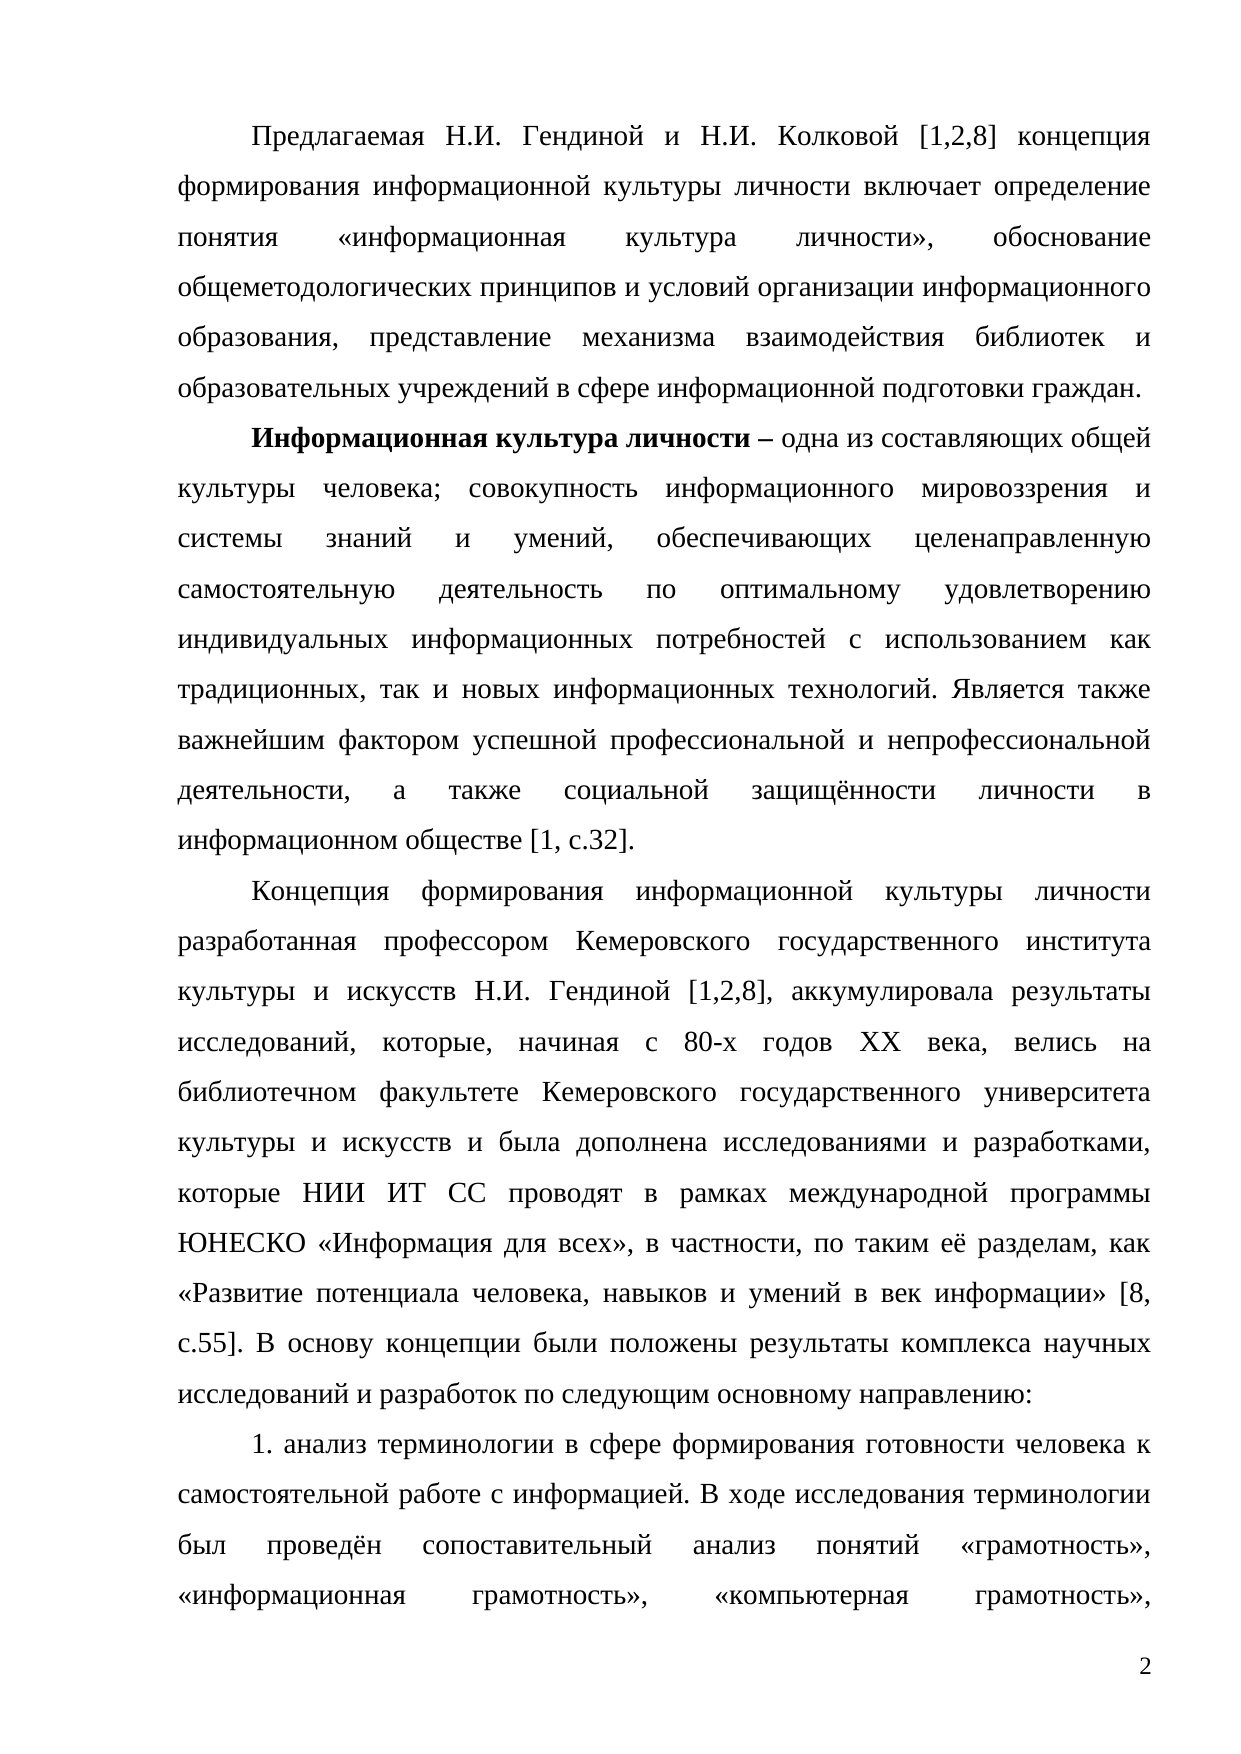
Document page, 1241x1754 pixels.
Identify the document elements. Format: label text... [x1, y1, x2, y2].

text Концепция формирования информационной культуры личности разработанная профессором Кемеровского государственного института культуры и искусств Н.И. Гендиной [1,2,8], аккумулировала результаты исследований, которые, начиная с 80-х годов XX века, велись на библиотечном факультете Кемеровского государственного университета культуры и искусств и была дополнена исследованиями и разработками, которые НИИ ИТ СС проводят в рамках международной программы ЮНЕСКО «Информация для всех», в частности, по таким её разделам, как «Развитие потенциала человека, навыков и умений в век информации» [8, с.55]. В основу концепции были положены результаты комплекса научных исследований и разработок по следующим основному направлению: [177, 873, 1152, 1409]
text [177, 1426, 1152, 1611]
text Предлагаемая Н.И. Гендиной и Н.И. Колковой [1,2,8] концепция формирования информационной культуры личности включает определение понятия «информационная культура личности», обоснование общеметодологических принципов и условий организации информационного образования, представление механизма взаимодействия библиотек и образовательных учреждений в сфере информационной подготовки граждан. [177, 118, 1152, 403]
text Информационная культура личности – одна из составляющих общей культуры человека; совокупность информационного мировоззрения и системы знаний и умений, обеспечивающих целенаправленную самостоятельную деятельность по оптимальному удовлетворению индивидуальных информационных потребностей с использованием как традиционных, так и новых информационных технологий. Является также важнейшим фактором успешной профессиональной и непрофессиональной деятельности, а также социальной защищённости личности в информационном обществе [1, с.32]. [177, 420, 1152, 856]
